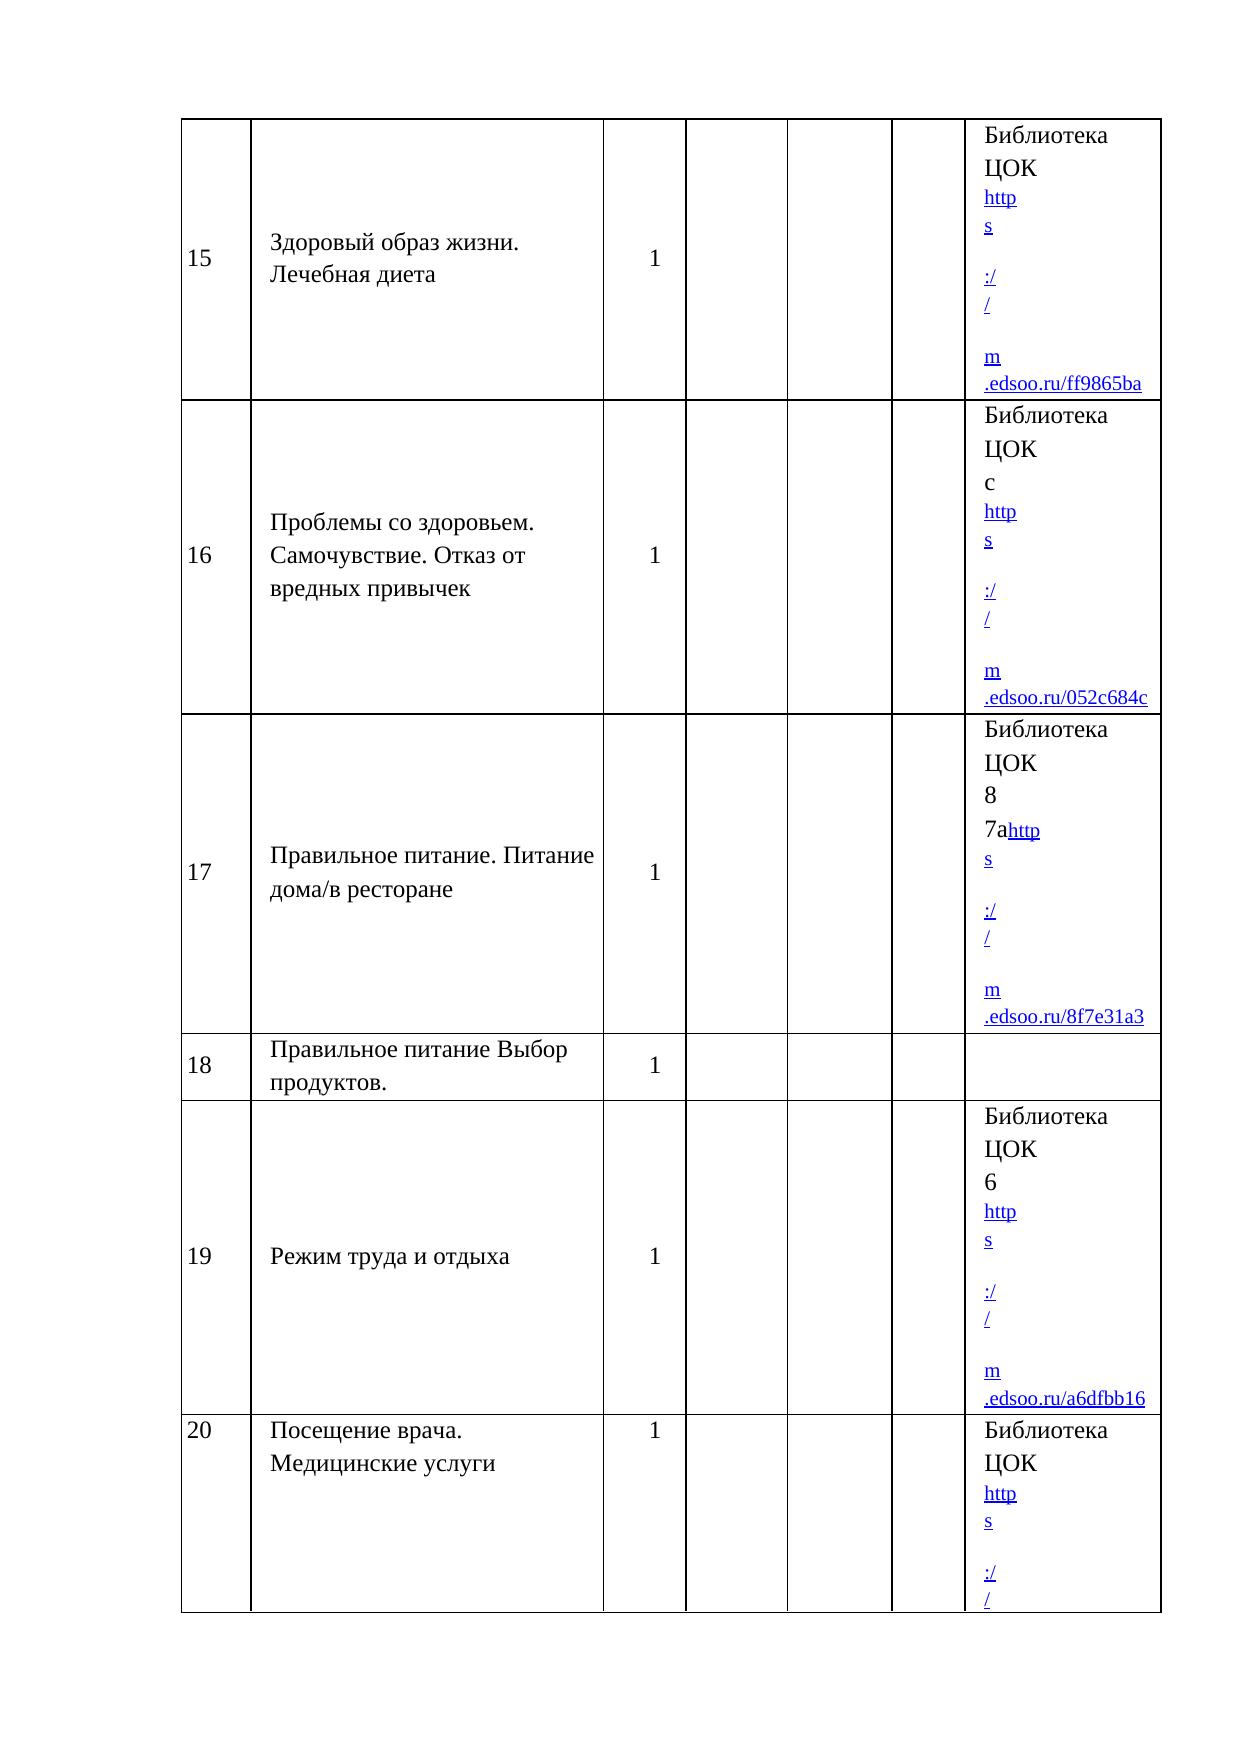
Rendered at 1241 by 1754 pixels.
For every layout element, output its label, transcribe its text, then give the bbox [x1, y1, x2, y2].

table_cell [893, 401, 964, 713]
table_cell Библиотека ЦОК c684c"httpsHYPERLINK "https://m.edsoo.ru/052c684c"://HYPERLINK "https://m.edsoo.ru/052c684c"mHYPERLINK "https://m.edsoo.ru/052c684c".HYPERLINK "https://m.edsoo.ru/052c684c"edsooHYPERLINK "https://m.edsoo.ru/052c684c".HYPERLINK "https://m.edsoo.ru/052c684c"ruHYPERLINK "https://m.edsoo.ru/052c684c"/052HYPERLINK "https://m.edsoo.ru/052c684c"cHYPERLINK "https://m.edsoo.ru/052c684c"684HYPERLINK "https://m.edsoo.ru/052c684c"c [966, 401, 1160, 713]
table_cell [788, 1415, 891, 1611]
table_cell Библиотека ЦОК 6dfbb16"httpsHYPERLINK "https://m.edsoo.ru/a6dfbb16"://HYPERLINK "https://m.edsoo.ru/a6dfbb16"mHYPERLINK "https://m.edsoo.ru/a6dfbb16".HYPERLINK "https://m.edsoo.ru/a6dfbb16"edsooHYPERLINK "https://m.edsoo.ru/a6dfbb16".HYPERLINK "https://m.edsoo.ru/a6dfbb16"ruHYPERLINK "https://m.edsoo.ru/a6dfbb16"/HYPERLINK "https://m.edsoo.ru/a6dfbb16"aHYPERLINK "https://m.edsoo.ru/a6dfbb16"6HYPERLINK "https://m.edsoo.ru/a6dfbb16"dfbbHYPERLINK "https://m.edsoo.ru/a6dfbb16"16 [966, 1101, 1160, 1413]
table_cell [788, 1034, 891, 1099]
table_cell [788, 715, 891, 1032]
table_cell 16 [182, 401, 250, 713]
table_cell 20 [182, 1415, 250, 1611]
table_cell [893, 1034, 964, 1099]
table_cell [788, 401, 891, 713]
table_cell [687, 120, 787, 399]
table_cell [893, 715, 964, 1032]
table_cell Библиотека ЦОК 8f7e31a3"httpsHYPERLINK "https://m.edsoo.ru/8f7e31a3"://HYPERLINK "https://m.edsoo.ru/8f7e31a3"mHYPERLINK "https://m.edsoo.ru/8f7e31a3".HYPERLINK "https://m.edsoo.ru/8f7e31a3"edsooHYPERLINK "https://m.edsoo.ru/8f7e31a3".HYPERLINK "https://m.edsoo.ru/8f7e31a3"ruHYPERLINK "https://m.edsoo.ru/8f7e31a3"/8HYPERLINK "https://m.edsoo.ru/8f7e31a3"fHYPERLINK "https://m.edsoo.ru/8f7e31a3"7HYPERLINK "https://m.edsoo.ru/8f7e31a3"eHYPERLINK "https://m.edsoo.ru/8f7e31a3"31HYPERLINK "https://m.edsoo.ru/8f7e31a3"aHYPERLINK "https://m.edsoo.ru/8f7e31a3"3 [966, 715, 1160, 1032]
table_cell 1 [604, 715, 685, 1032]
table_cell [687, 1415, 787, 1611]
table_cell [687, 715, 787, 1032]
table_cell Проблемы со здоровьем. Самочувствие. Отказ от вредных привычек [252, 401, 603, 713]
table_cell 18 [182, 1034, 250, 1099]
table_cell [687, 401, 787, 713]
table_cell [788, 1101, 891, 1413]
table_cell Здоровый образ жизни. Лечебная диета [252, 120, 603, 399]
table_cell Правильное питание. Питание дома/в ресторане [252, 715, 603, 1032]
table_cell [893, 120, 964, 399]
table_cell [893, 1415, 964, 1611]
table_cell 1 [604, 1415, 685, 1611]
table_cell 17 [182, 715, 250, 1032]
table_cell [687, 1034, 787, 1099]
table_cell [966, 1034, 1160, 1099]
table_cell Библиотека ЦОК httpsHYPERLINK "https://m.edsoo.ru/ff9865ba"://HYPERLINK "https://m.edsoo.ru/ff9865ba"mHYPERLINK "https://m.edsoo.ru/ff9865ba".HYPERLINK "https://m.edsoo.ru/ff9865ba"edsooHYPERLINK "https://m.edsoo.ru/ff9865ba".HYPERLINK "https://m.edsoo.ru/ff9865ba"ruHYPERLINK "https://m.edsoo.ru/ff9865ba"/HYPERLINK "https://m.edsoo.ru/ff9865ba"ffHYPERLINK "https://m.edsoo.ru/ff9865ba"9865HYPERLINK "https://m.edsoo.ru/ff9865ba"ba [966, 120, 1160, 399]
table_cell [966, 1415, 1160, 1611]
table_cell 1 [604, 1034, 685, 1099]
table_cell 15 [182, 120, 250, 399]
table_cell 1 [604, 1101, 685, 1413]
table_cell [893, 1101, 964, 1413]
table_cell 19 [182, 1101, 250, 1413]
table_cell Правильное питание Выбор продуктов. [252, 1034, 603, 1099]
table_cell [687, 1101, 787, 1413]
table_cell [252, 1415, 603, 1611]
table_cell 1 [604, 120, 685, 399]
table_cell Режим труда и отдыха [252, 1101, 603, 1413]
table_cell [788, 120, 891, 399]
table_cell 1 [604, 401, 685, 713]
